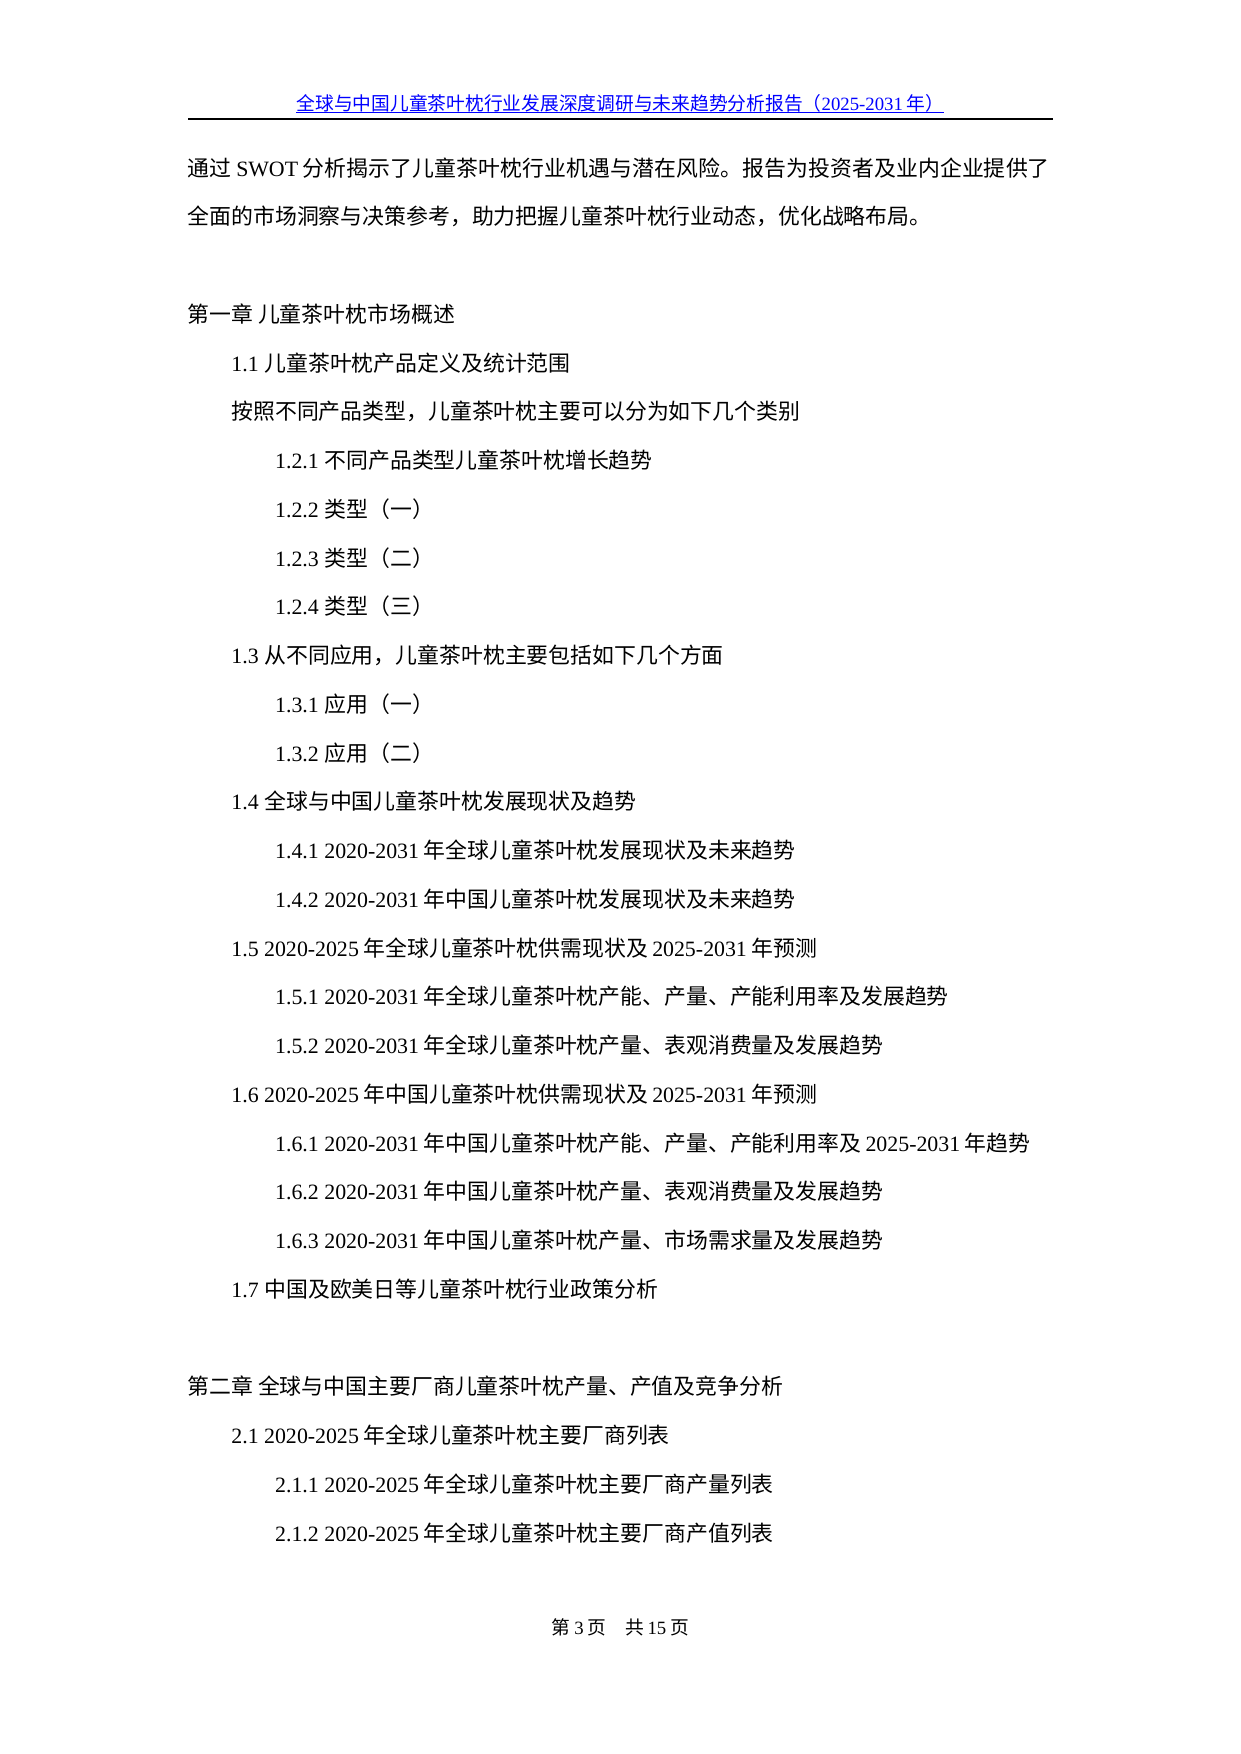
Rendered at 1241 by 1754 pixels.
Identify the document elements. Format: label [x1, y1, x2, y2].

text [187, 150, 1053, 1548]
